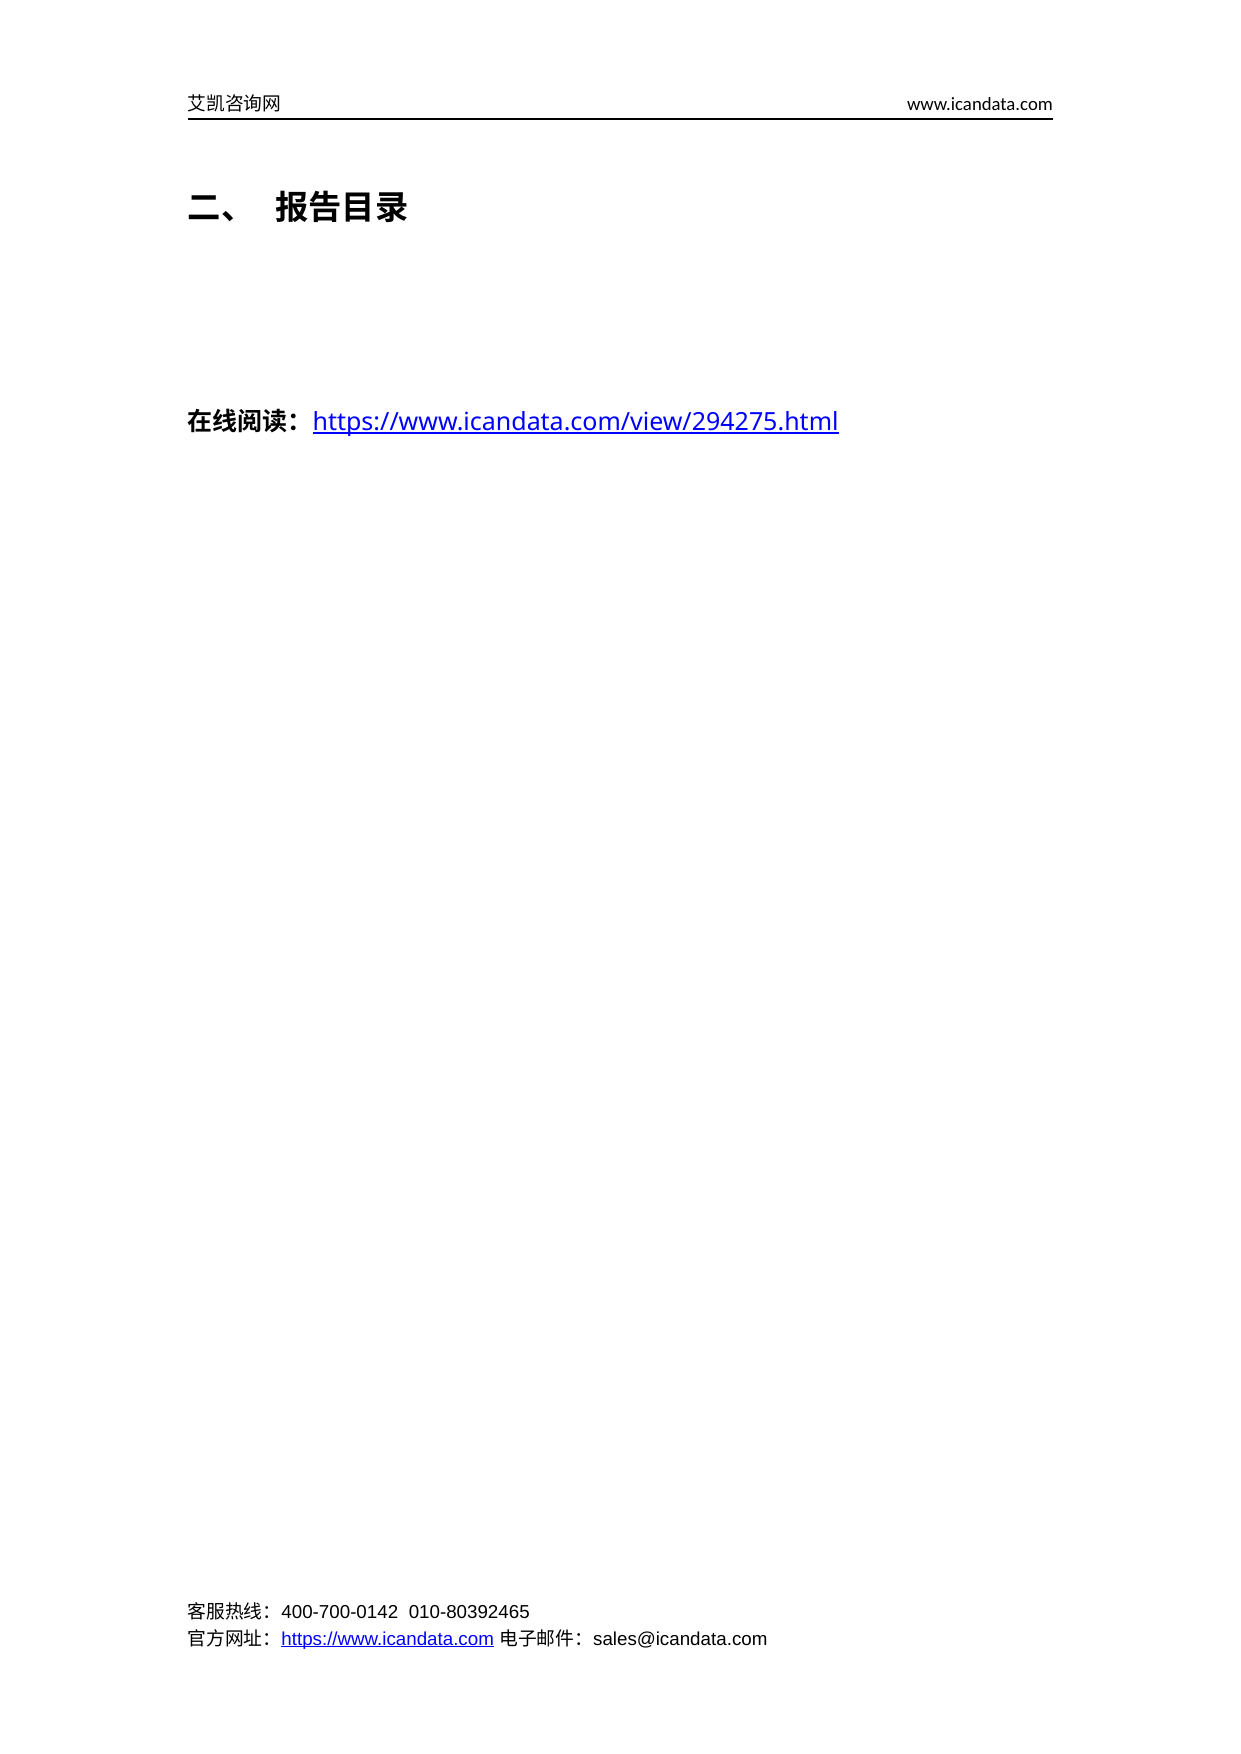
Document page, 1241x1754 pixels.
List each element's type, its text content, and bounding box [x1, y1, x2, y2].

subtitle 报告目录 [187, 172, 1053, 237]
text 在线阅读：https://www.icandata.com/view/294275.html [187, 387, 1053, 452]
